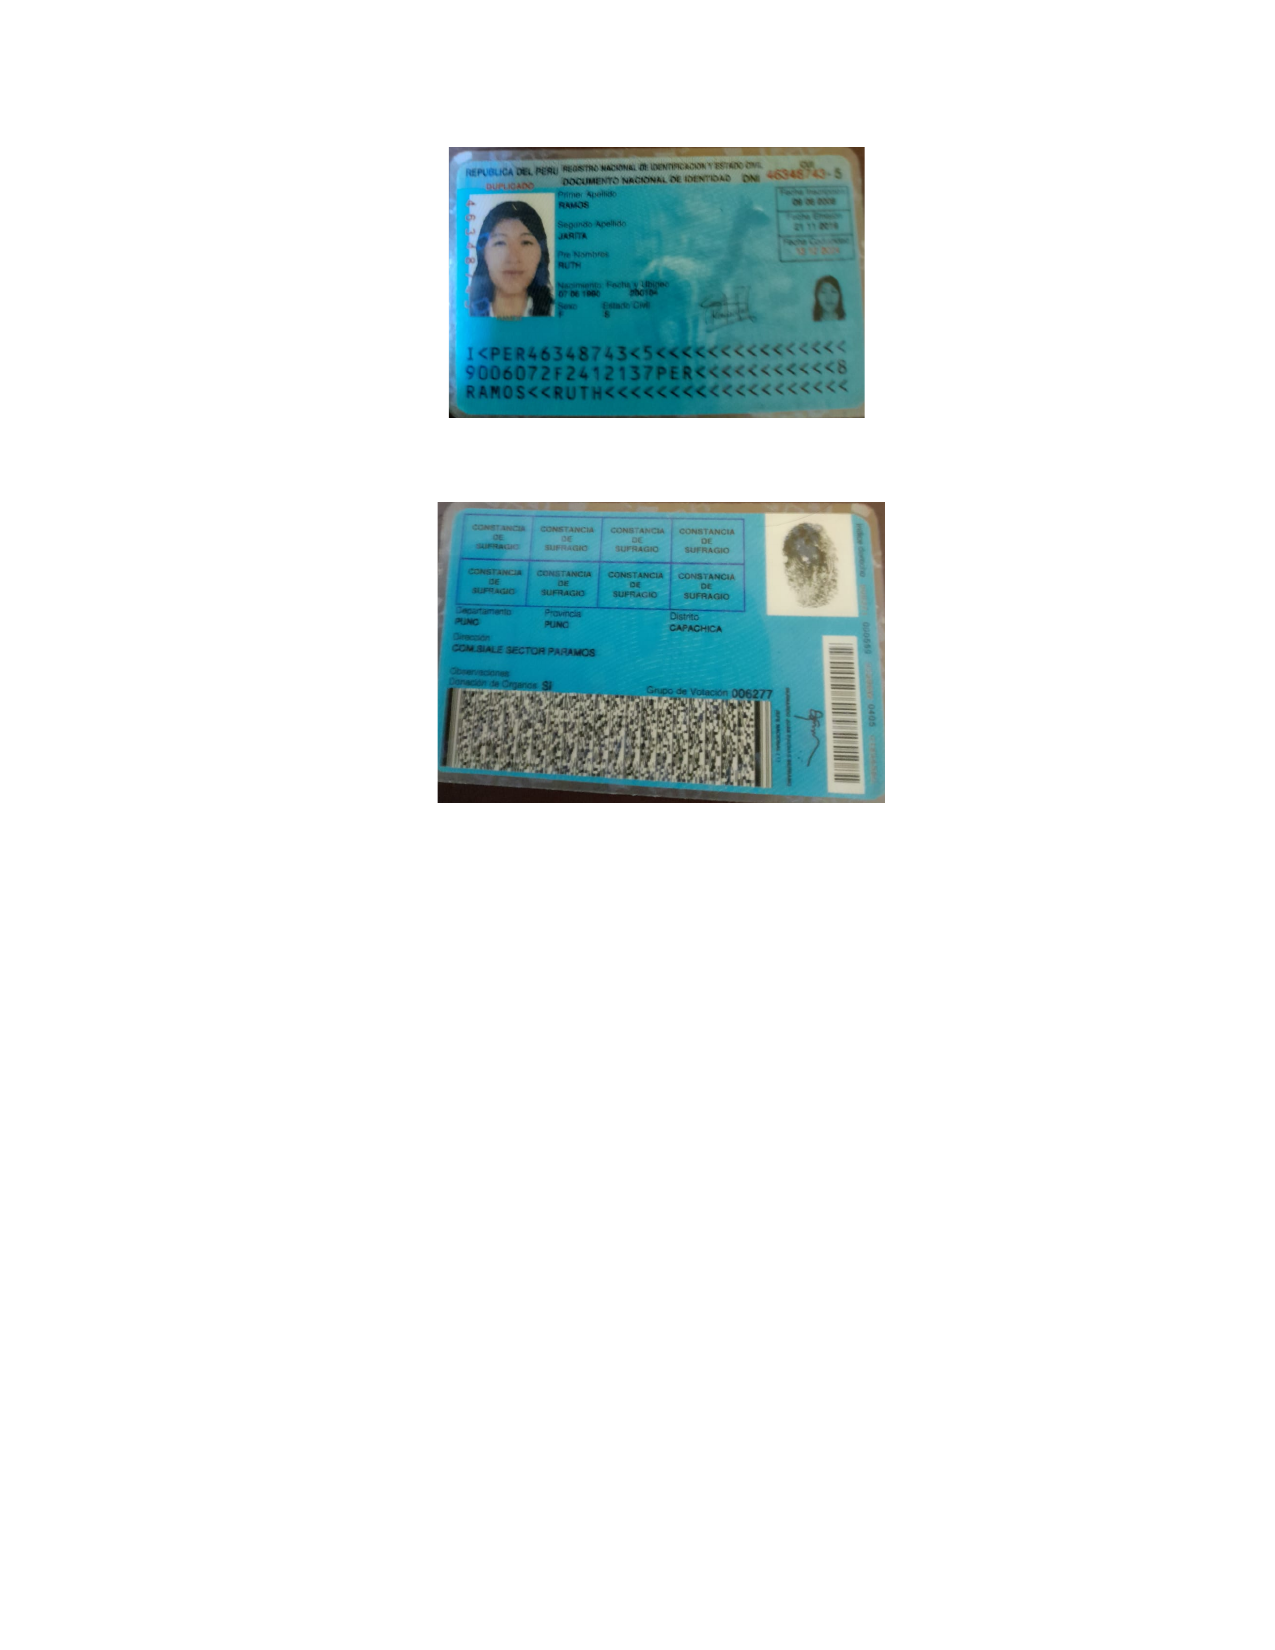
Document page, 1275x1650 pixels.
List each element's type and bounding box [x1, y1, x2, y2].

picture [448, 147, 865, 418]
picture [437, 502, 885, 803]
